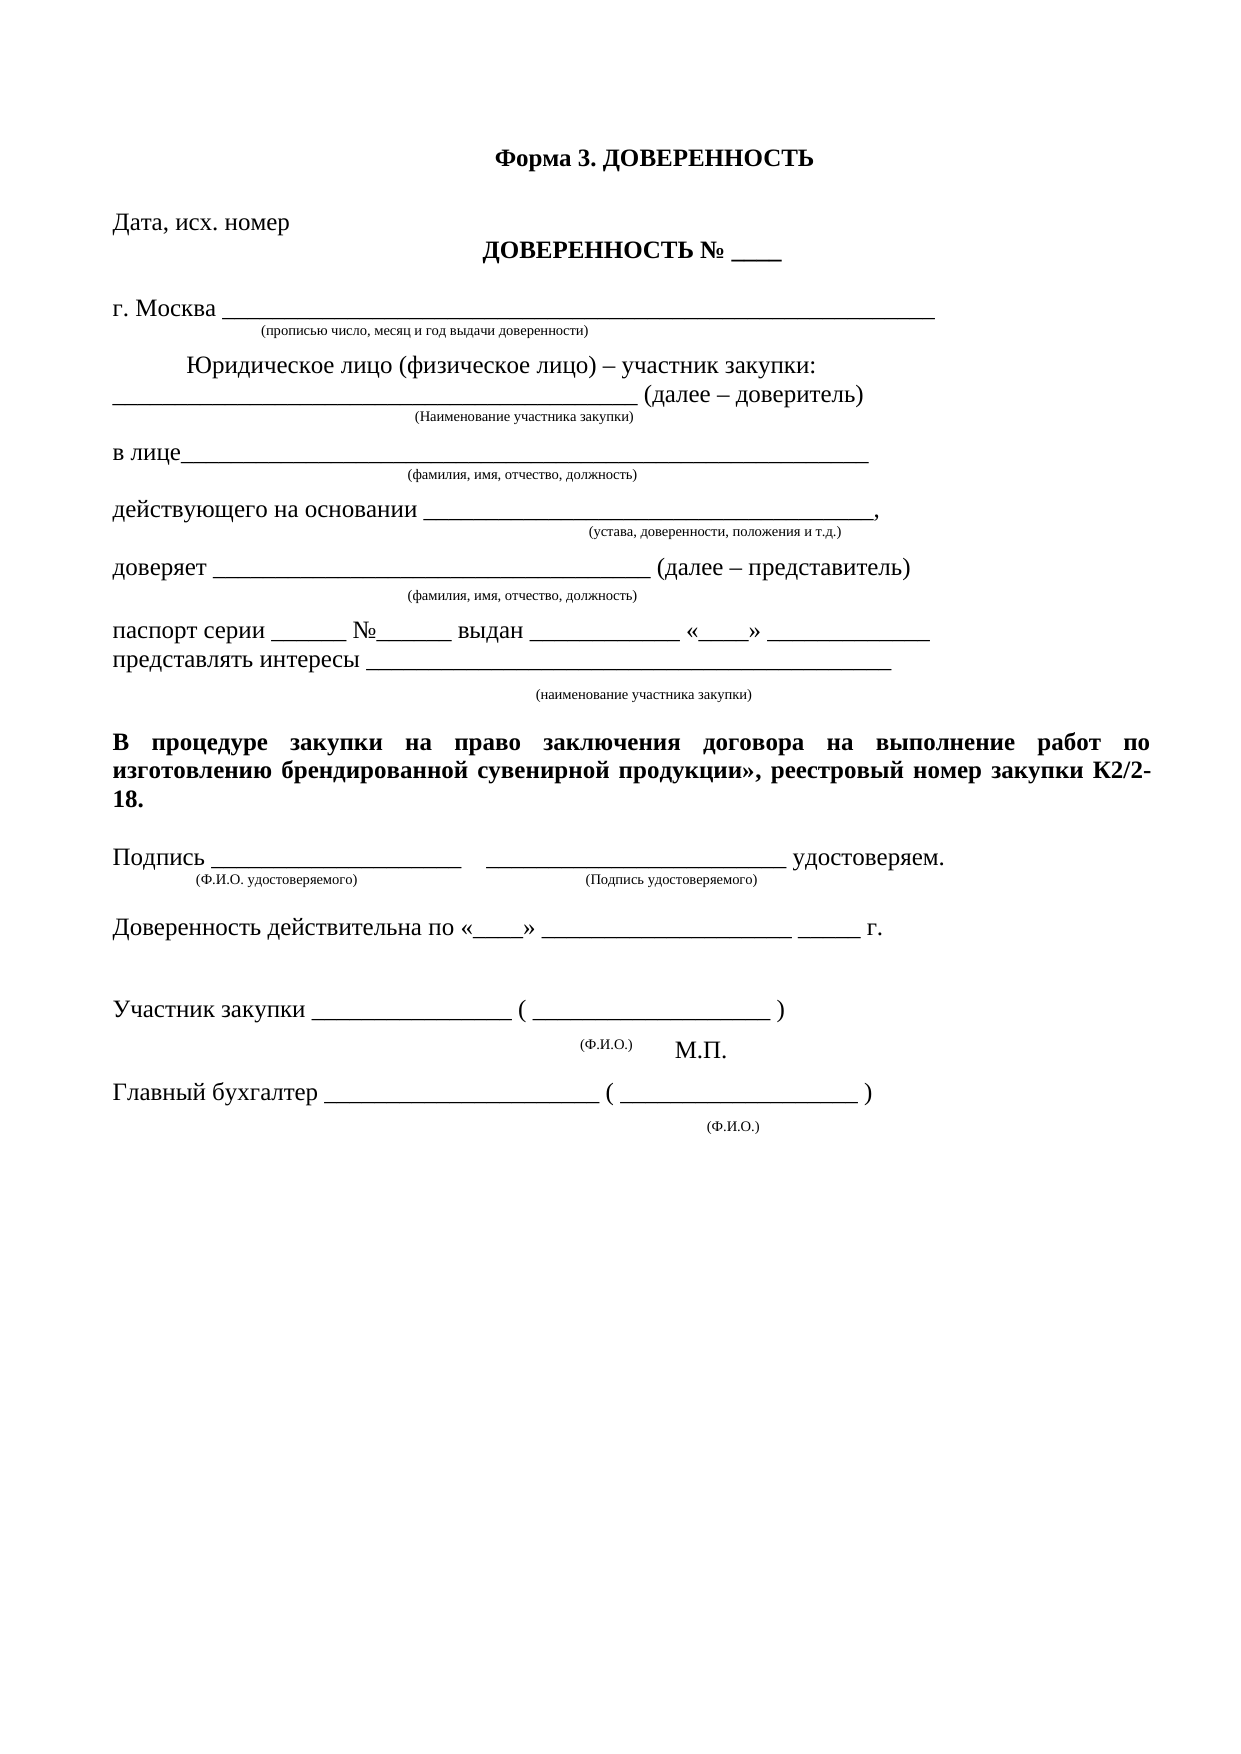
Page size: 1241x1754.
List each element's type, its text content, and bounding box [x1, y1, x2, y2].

text (Ф.И.О.) [112, 1118, 1152, 1147]
subtitle доверяет ___________________________________ (далее – представитель) [112, 552, 1152, 581]
text (устава, доверенности, положения и т.д.) [407, 523, 1152, 552]
text (фамилия, имя, отчество, должность) [407, 466, 1152, 494]
text Доверенность действительна по «____» ____________________ _____ г. [112, 912, 1152, 941]
text (фамилия, имя, отчество, должность) [407, 587, 1152, 616]
text действующего на основании ____________________________________, [112, 494, 1152, 523]
text Участник закупки ________________ ( ___________________ ) [112, 994, 1152, 1023]
text в лице_______________________________________________________ [112, 437, 1152, 466]
text Дата, исх. номер [112, 207, 1152, 236]
text г. Москва _________________________________________________________ [112, 293, 1152, 322]
text (наименование участника закупки) [481, 686, 1152, 714]
subtitle Форма 3. доверенность [157, 143, 1152, 172]
text Главный бухгалтер ______________________ ( ___________________ ) [112, 1077, 1152, 1106]
text ДОВЕРЕННОСТЬ № ____ [112, 236, 1152, 264]
text __________________________________________ (далее – доверитель) [112, 379, 1152, 408]
text Юридическое лицо (физическое лицо) – участник закупки: [112, 351, 1152, 379]
text представлять интересы __________________________________________ [112, 644, 1152, 673]
text (Ф.И.О.) М.П. [112, 1036, 1152, 1064]
text (прописью число, месяц и год выдачи доверенности) [112, 322, 1152, 351]
text В процедуре закупки на право заключения договора на выполнение работ по изготовлению брендированной сувенирной продукции», реестровый номер закупки К2/2-18. [112, 727, 1152, 813]
text Подпись ____________________ ________________________ удостоверяем. [112, 842, 1152, 871]
text паспорт серии ______ №______ выдан ____________ «____» _____________ [112, 616, 1152, 644]
text (Наименование участника закупки) [407, 408, 1152, 437]
text (Ф.И.О. удостоверяемого) (Подпись удостоверяемого) [112, 871, 1152, 899]
